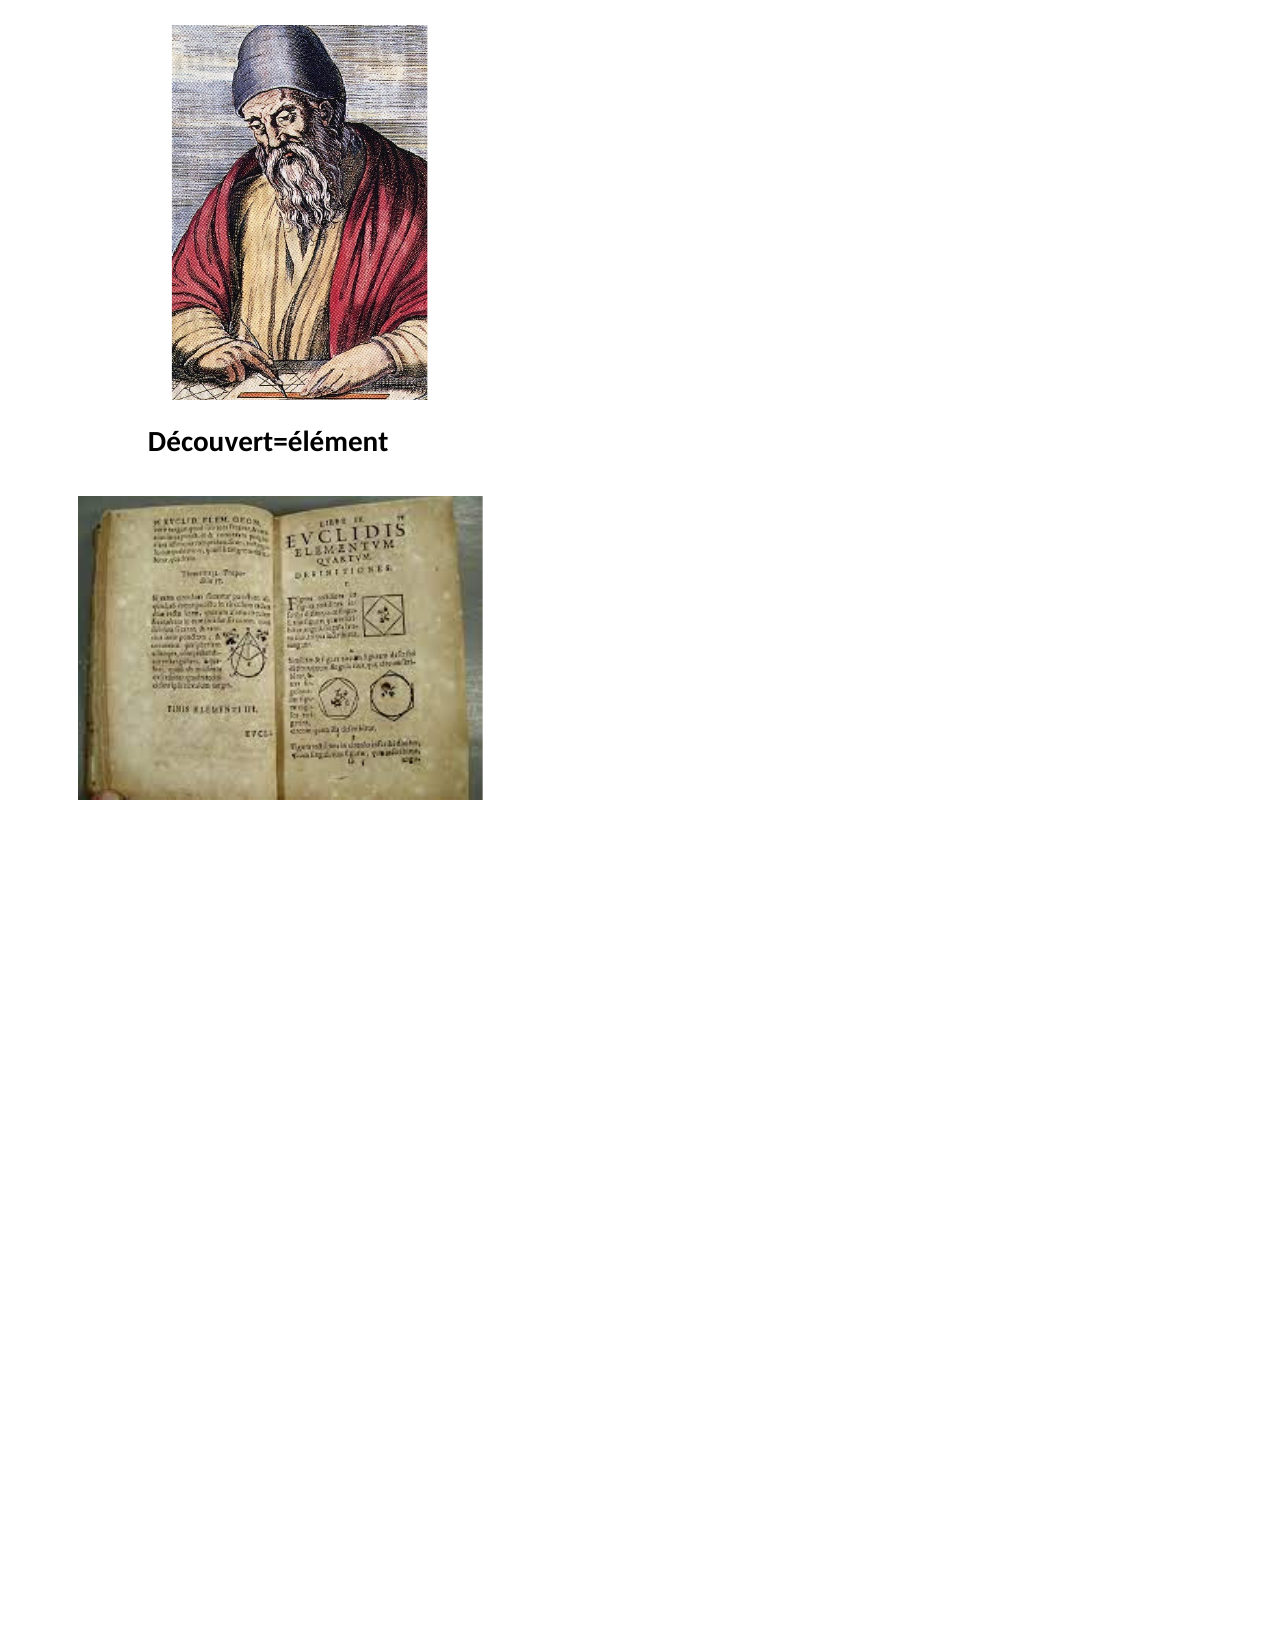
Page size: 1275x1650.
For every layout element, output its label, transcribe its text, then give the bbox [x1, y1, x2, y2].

picture [78, 496, 483, 800]
picture [171, 25, 428, 400]
text Découvert=élément [148, 423, 1127, 459]
